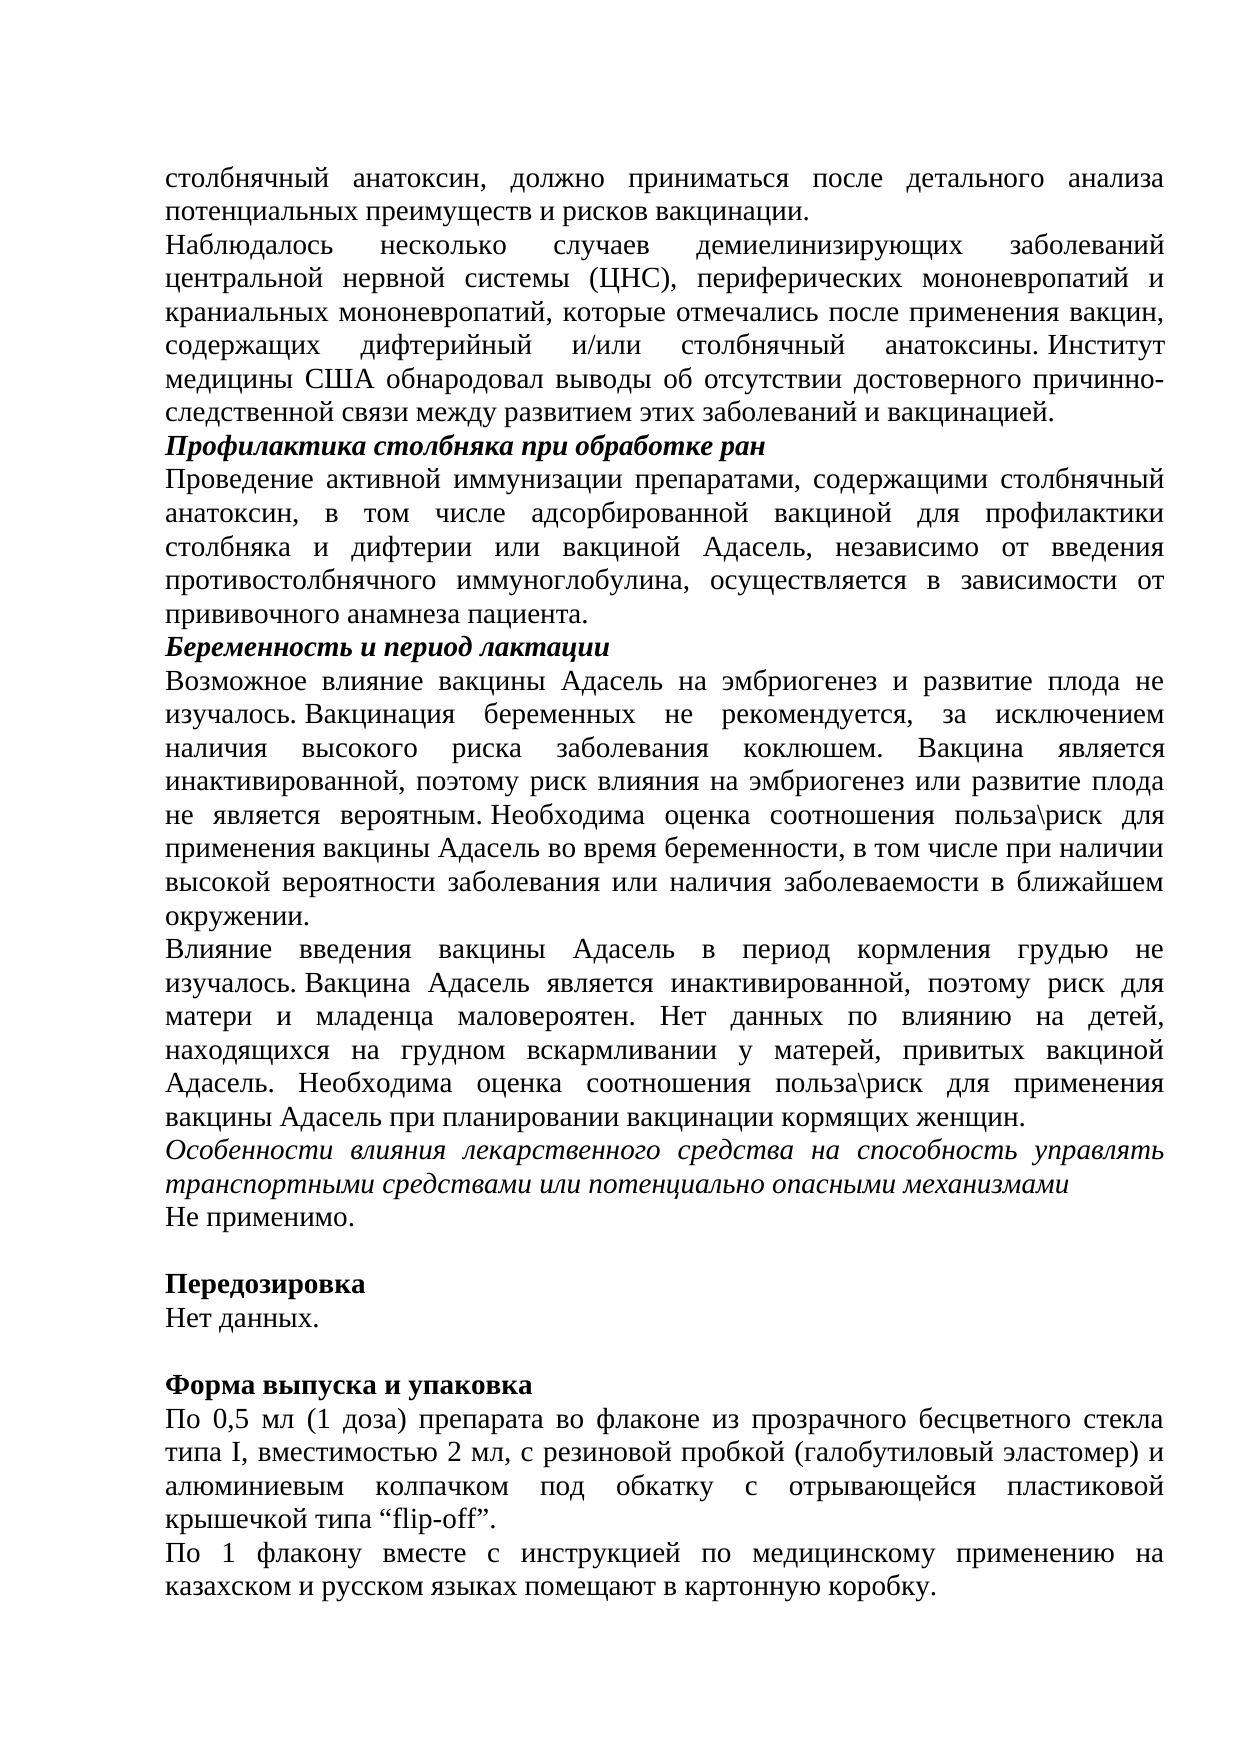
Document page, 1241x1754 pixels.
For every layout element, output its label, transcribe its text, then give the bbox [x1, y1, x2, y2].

text Нет данных. [165, 1300, 1165, 1334]
text Профилактика столбняка при обработке ран [165, 428, 1165, 462]
text По 1 флакону вместе с инструкцией по медицинскому применению на казахском и русском языках помещают в картонную коробку. [165, 1535, 1165, 1602]
text Особенности влияния лекарственного средства на способность управлять транспортными средствами или потенциально опасными механизмами [165, 1132, 1165, 1199]
text Не применимо. [165, 1199, 1165, 1233]
text По 0,5 мл (1 доза) препарата во флаконе из прозрачного бесцветного стекла типа I, вместимостью 2 мл, с резиновой пробкой (галобутиловый эластомер) и алюминиевым колпачком под обкатку с отрывающейся пластиковой крышечкой типа “flip-off”. [165, 1401, 1165, 1535]
text Форма выпуска и упаковка [165, 1367, 1165, 1401]
text Проведение активной иммунизации препаратами, содержащими столбнячный анатоксин, в том числе адсорбированной вакциной для профилактики столбняка и дифтерии или вакциной Адасель, независимо от введения противостолбнячного иммуноглобулина, осуществляется в зависимости от прививочного анамнеза пациента. [165, 462, 1165, 629]
text Передозировка [165, 1267, 1165, 1300]
text Влияние введения вакцины Адасель в период кормления грудью не изучалось. Вакцина Адасель является инактивированной, поэтому риск для матери и младенца маловероятен. Нет данных по влиянию на детей, находящихся на грудном вскармливании у матерей, привитых вакциной Адасель. Необходима оценка соотношения польза\риск для применения вакцины Адасель при планировании вакцинации кормящих женщин. [165, 931, 1165, 1132]
text Наблюдалось несколько случаев демиелинизирующих заболеваний центральной нервной системы (ЦНС), периферических мононевропатий и краниальных мононевропатий, которые отмечались после применения вакцин, содержащих дифтерийный и/или столбнячный анатоксины. Институт медицины США обнародовал выводы об отсутствии достоверного причинно-следственной связи между развитием этих заболеваний и вакцинацией. [165, 227, 1165, 428]
text Возможное влияние вакцины Адасель на эмбриогенез и развитие плода не изучалось. Вакцинация беременных не рекомендуется, за исключением наличия высокого риска заболевания коклюшем. Вакцина является инактивированной, поэтому риск влияния на эмбриогенез или развитие плода не является вероятным. Необходима оценка соотношения польза\риск для применения вакцины Адасель во время беременности, в том числе при наличии высокой вероятности заболевания или наличия заболеваемости в ближайшем окружении. [165, 663, 1165, 931]
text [165, 160, 1165, 227]
text Беременность и период лактации [165, 629, 1165, 663]
